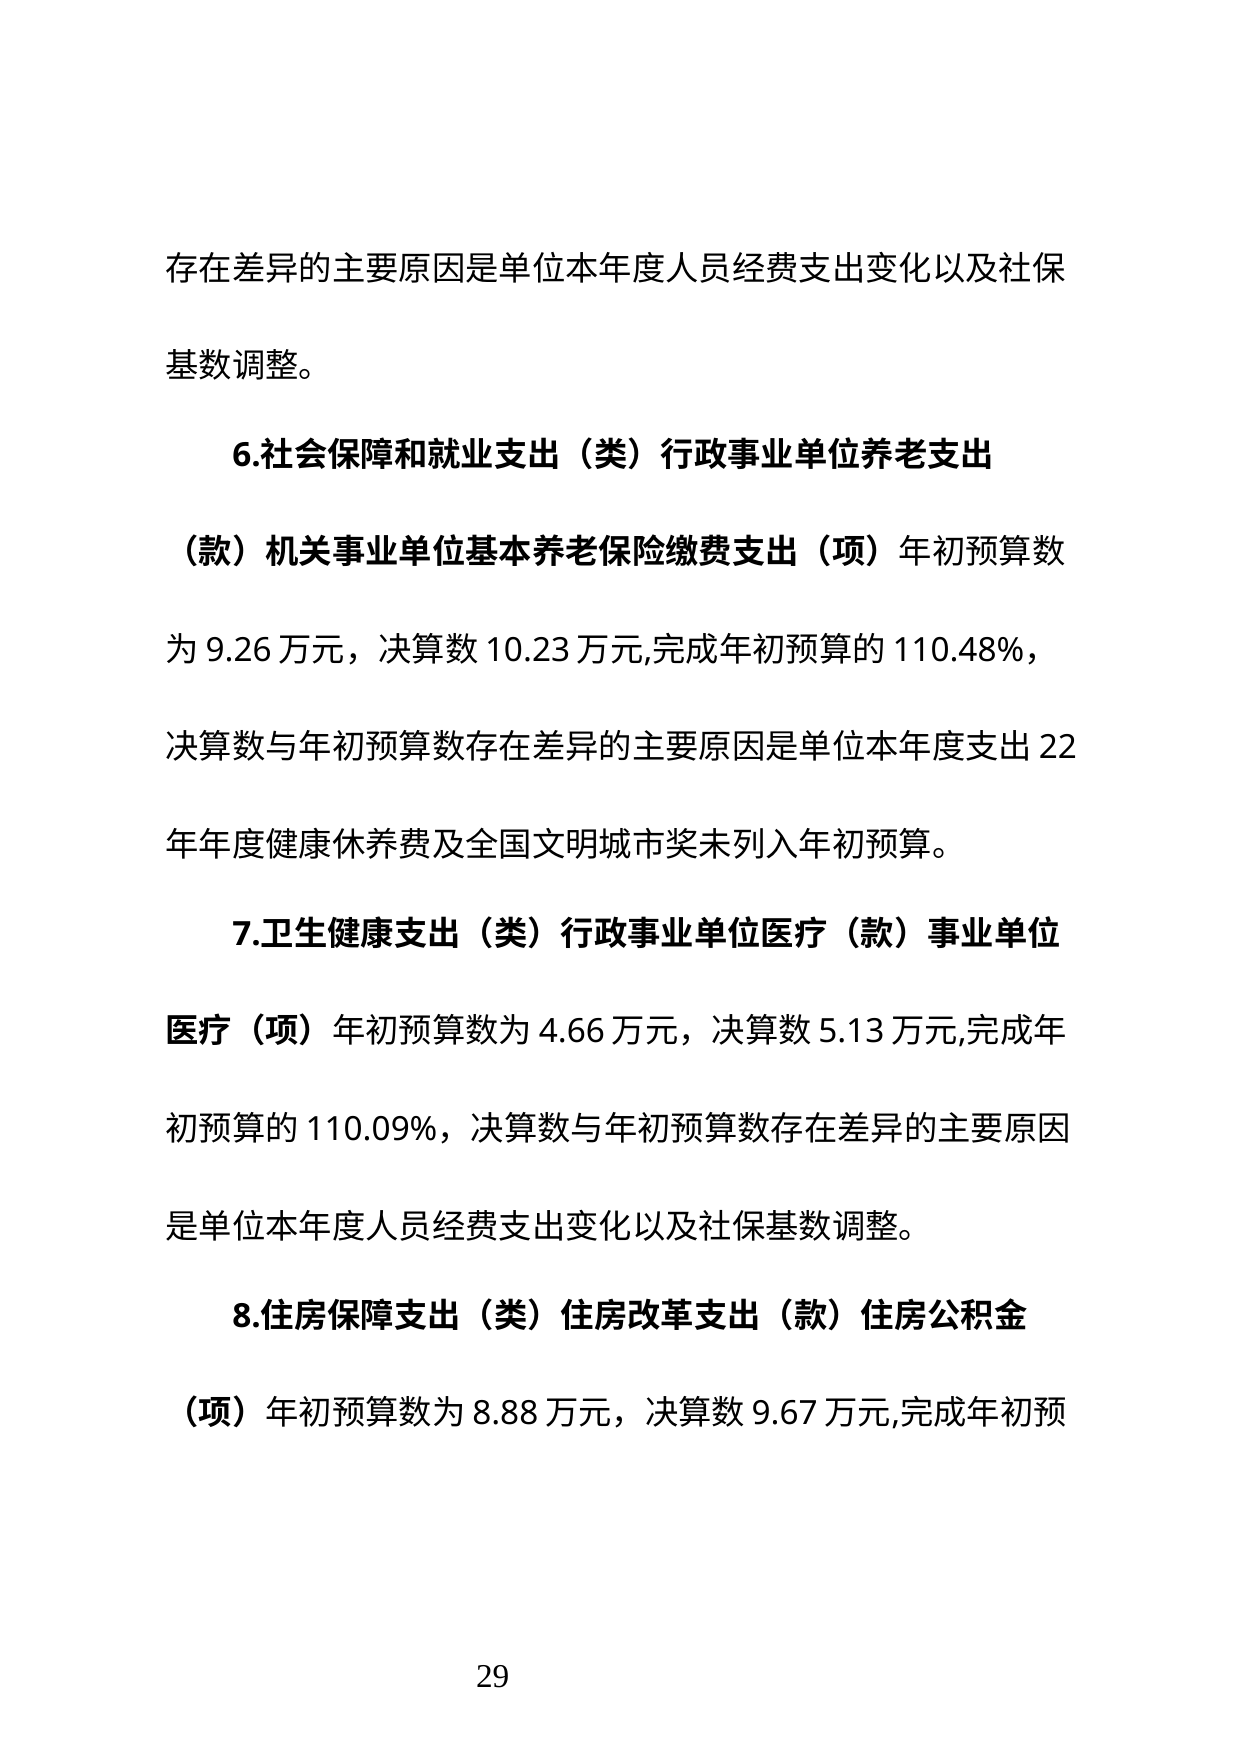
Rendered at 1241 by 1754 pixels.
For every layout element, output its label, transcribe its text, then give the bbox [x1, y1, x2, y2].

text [165, 233, 1087, 395]
text 7.卫生健康支出（类）行政事业单位医疗（款）事业单位医疗（项）年初预算数为4.66万元，决算数5.13万元,完成年初预算的110.09%，决算数与年初预算数存在差异的主要原因是单位本年度人员经费支出变化以及社保基数调整。 [165, 898, 1087, 1256]
text 6.社会保障和就业支出（类）行政事业单位养老支出（款）机关事业单位基本养老保险缴费支出（项）年初预算数为9.26万元，决算数10.23万元,完成年初预算的110.48%，决算数与年初预算数存在差异的主要原因是单位本年度支出22年年度健康休养费及全国文明城市奖未列入年初预算。 [165, 419, 1087, 874]
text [165, 1280, 1087, 1443]
